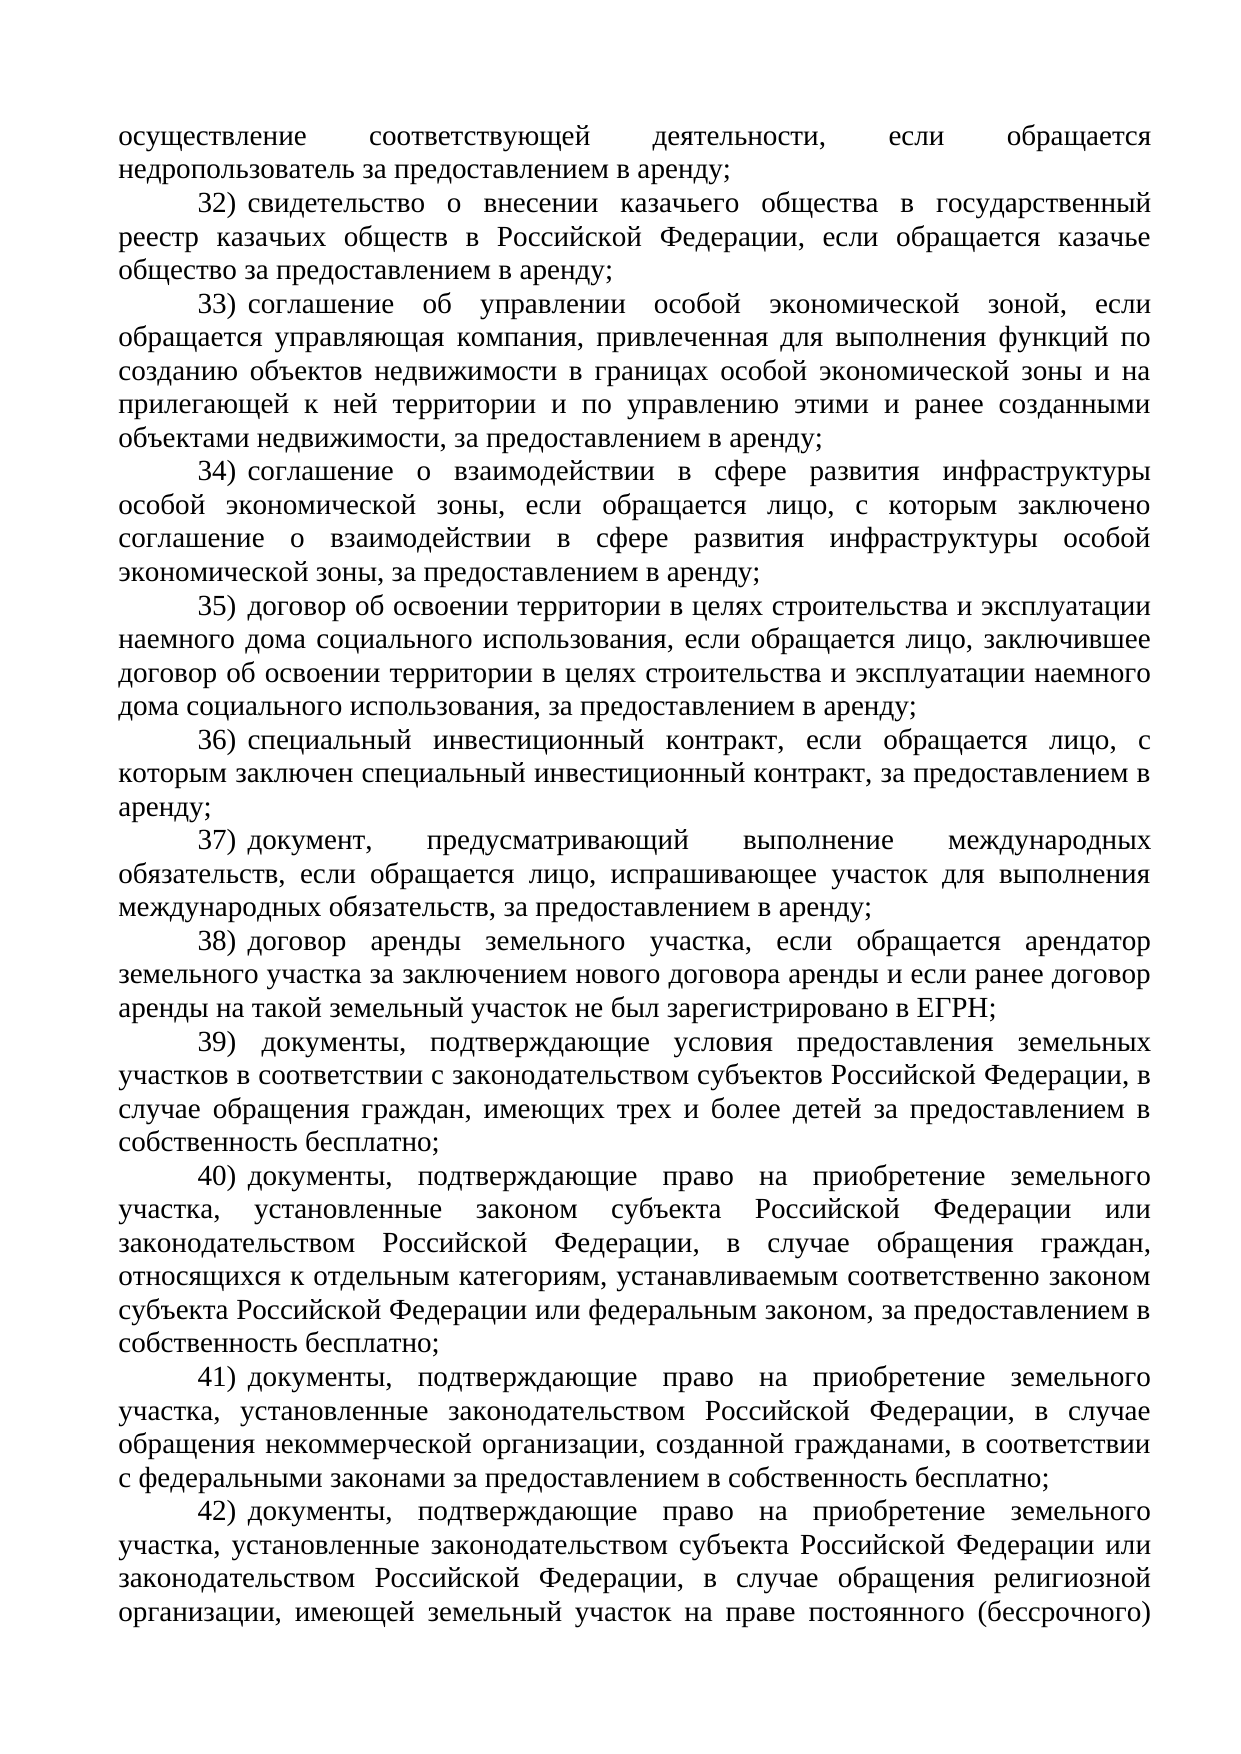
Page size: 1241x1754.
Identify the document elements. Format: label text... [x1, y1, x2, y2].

list документы, подтверждающие право на приобретение земельного участка, установленные законодательством Российской Федерации, в случае обращения некоммерческой организации, созданной гражданами, в соответствии с федеральными законами за предоставлением в собственность бесплатно; [118, 1359, 1152, 1493]
list специальный инвестиционный контракт, если обращается лицо, с которым заключен специальный инвестиционный контракт, за предоставлением в аренду; [118, 722, 1152, 822]
list документы, подтверждающие право на приобретение земельного участка, установленные законом субъекта Российской Федерации или законодательством Российской Федерации, в случае обращения граждан, относящихся к отдельным категориям, устанавливаемым соответственно законом субъекта Российской Федерации или федеральным законом, за предоставлением в собственность бесплатно; [118, 1158, 1152, 1359]
list договор аренды земельного участка, если обращается арендатор земельного участка за заключением нового договора аренды и если ранее договор аренды на такой земельный участок не был зарегистрировано в ЕГРН; [118, 923, 1152, 1024]
list документ, предусматривающий выполнение международных обязательств, если обращается лицо, испрашивающее участок для выполнения международных обязательств, за предоставлением в аренду; [118, 822, 1152, 923]
list документы, подтверждающие условия предоставления земельных участков в соответствии с законодательством субъектов Российской Федерации, в случае обращения граждан, имеющих трех и более детей за предоставлением в собственность бесплатно; [118, 1024, 1152, 1158]
list соглашение о взаимодействии в сфере развития инфраструктуры особой экономической зоны, если обращается лицо, с которым заключено соглашение о взаимодействии в сфере развития инфраструктуры особой экономической зоны, за предоставлением в аренду; [118, 453, 1152, 588]
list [118, 1493, 1152, 1627]
list свидетельство о внесении казачьего общества в государственный реестр казачьих обществ в Российской Федерации, если обращается казачье общество за предоставлением в аренду; [118, 185, 1152, 286]
list соглашение об управлении особой экономической зоной, если обращается управляющая компания, привлеченная для выполнения функций по созданию объектов недвижимости в границах особой экономической зоны и на прилегающей к ней территории и по управлению этими и ранее созданными объектами недвижимости, за предоставлением в аренду; [118, 286, 1152, 453]
list договор об освоении территории в целях строительства и эксплуатации наемного дома социального использования, если обращается лицо, заключившее договор об освоении территории в целях строительства и эксплуатации наемного дома социального использования, за предоставлением в аренду; [118, 588, 1152, 722]
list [118, 118, 1152, 185]
